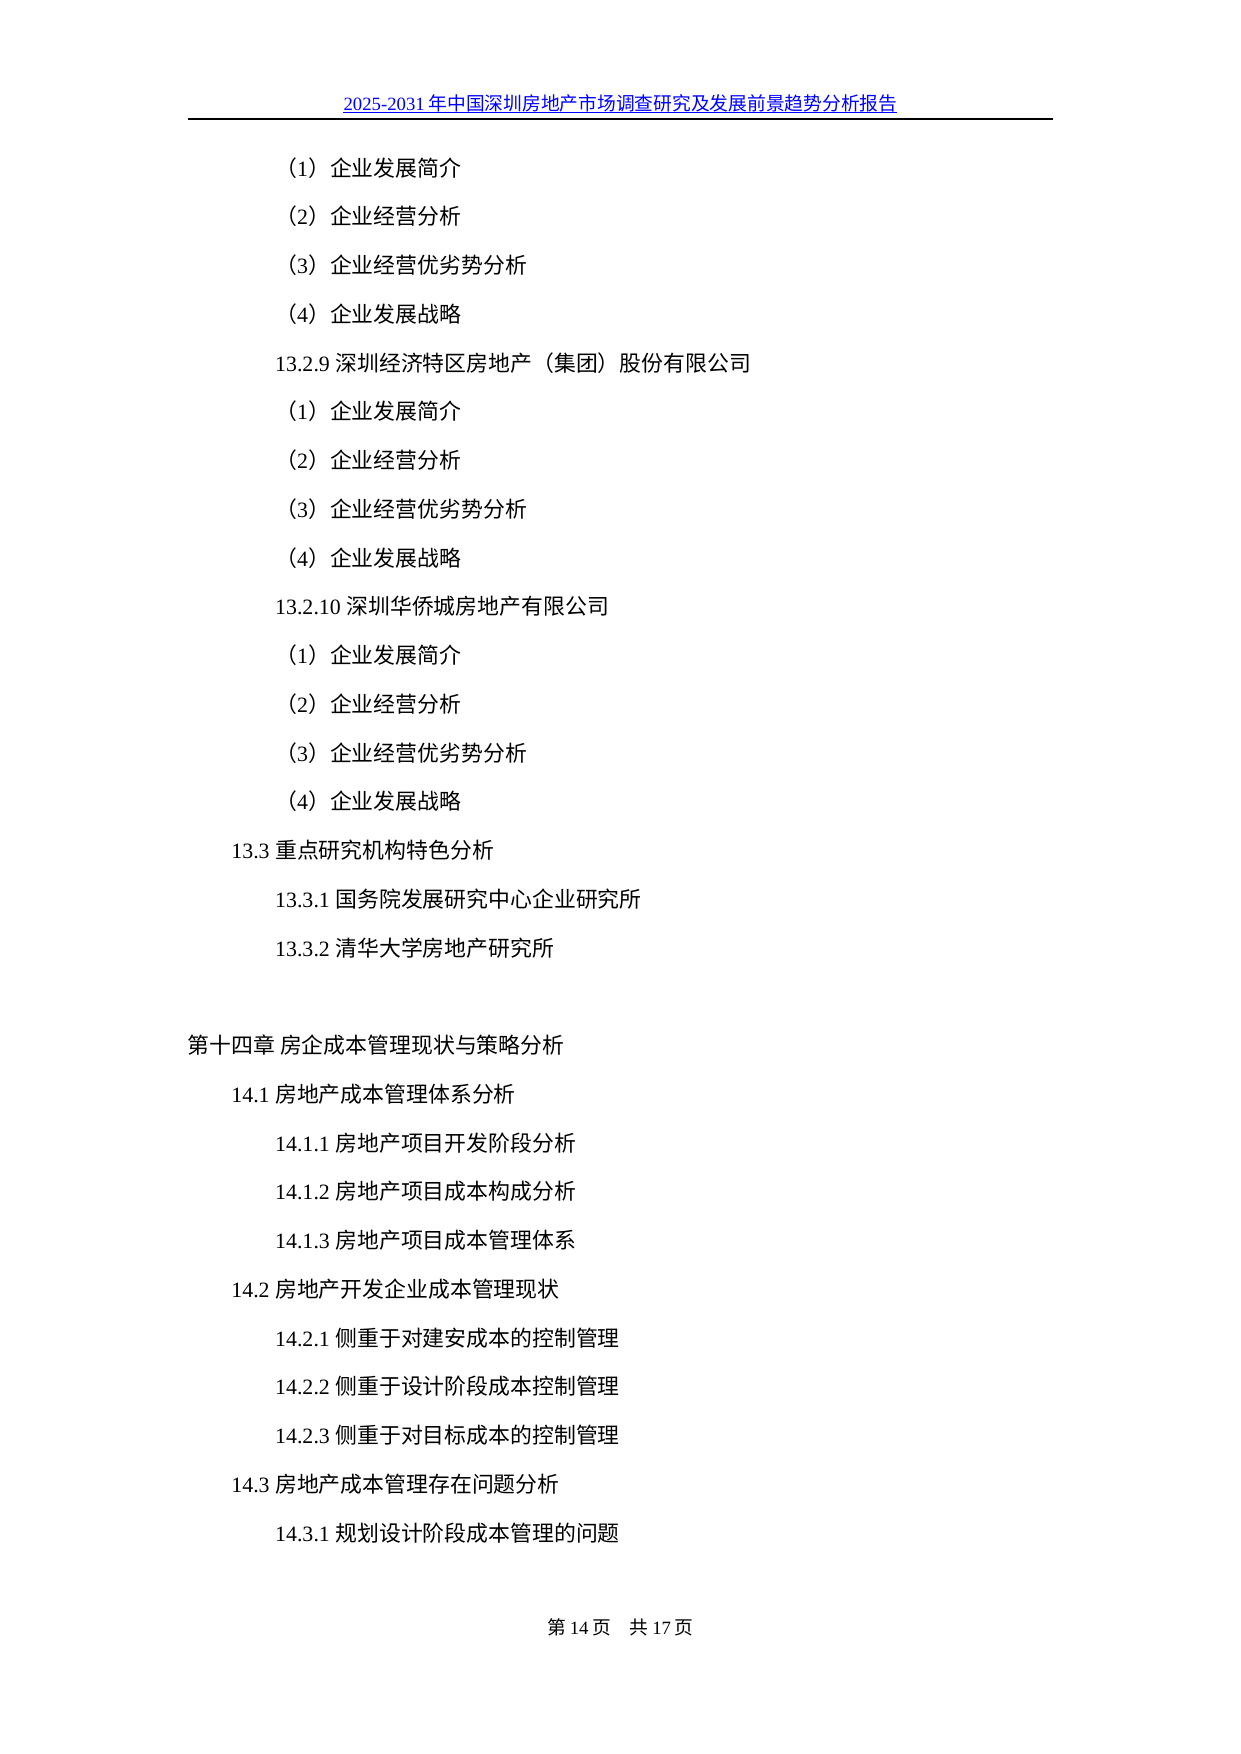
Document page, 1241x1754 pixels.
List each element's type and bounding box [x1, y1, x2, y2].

text [187, 150, 1053, 1548]
